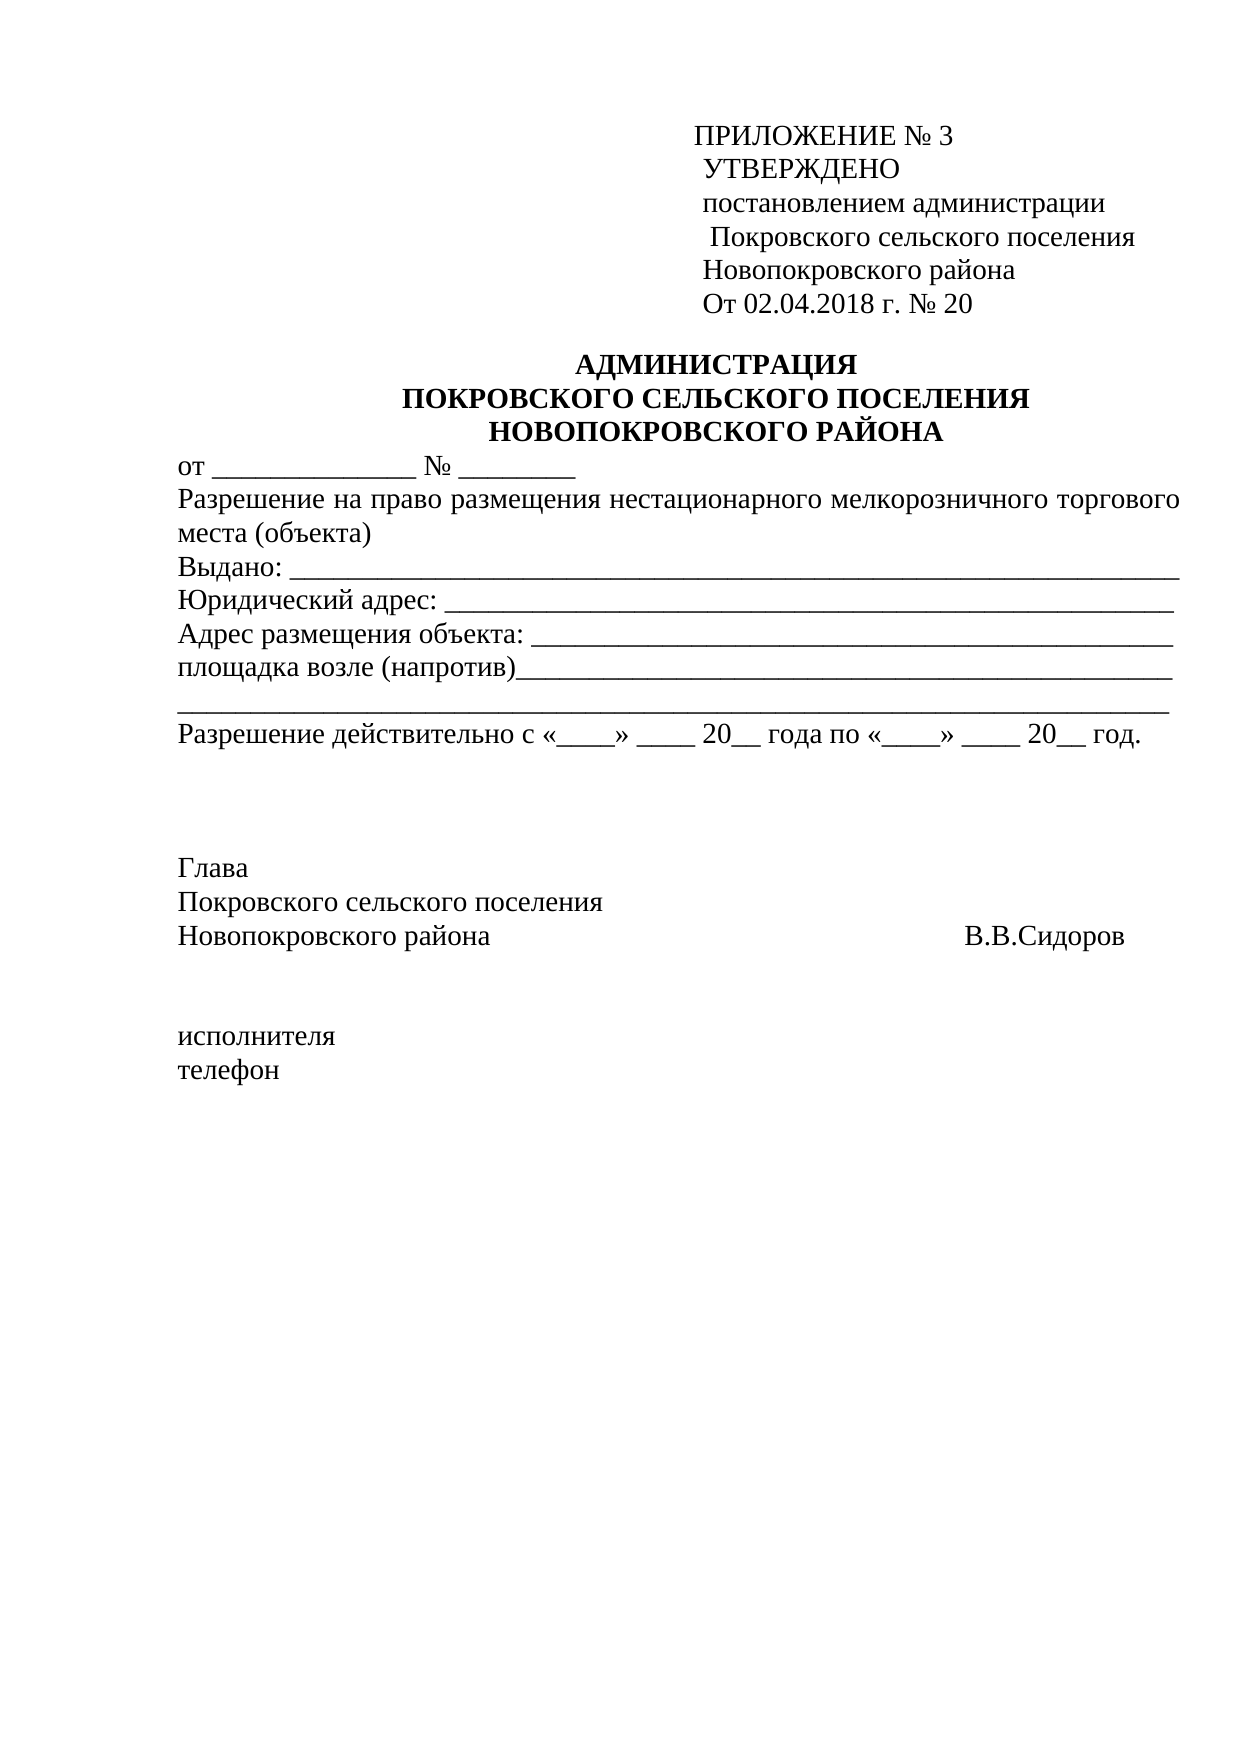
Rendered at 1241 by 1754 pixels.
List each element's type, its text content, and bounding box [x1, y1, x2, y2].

text исполнителя [177, 1018, 1181, 1052]
text ПОКРОВСКОГО СЕЛЬСКОГО ПОСЕЛЕНИЯ [177, 381, 1181, 414]
text Разрешение на право размещения нестационарного мелкорозничного торгового места (объекта) [177, 482, 1181, 549]
text от ______________ № ________ [177, 448, 1181, 482]
text ПРИЛОЖЕНИЕ № 3 [620, 118, 1181, 152]
text Новопокровского района В.В.Сидоров [177, 918, 1181, 951]
text ____________________________________________________________________ [177, 683, 1181, 716]
text УТВЕРЖДЕНО [702, 152, 1181, 185]
text Выдано: _____________________________________________________________ [177, 549, 1181, 582]
text Юридический адрес: __________________________________________________ [177, 582, 1181, 616]
text НОВОПОКРОВСКОГО РАЙОНА [177, 414, 1181, 448]
text АДМИНИСТРАЦИЯ [177, 347, 1181, 381]
text площадка возле (напротив)_____________________________________________ [177, 649, 1181, 683]
text Покровского сельского поселения [177, 884, 1181, 918]
text От 02.04.2018 г. № 20 [702, 286, 1181, 319]
text Новопокровского района [702, 252, 1181, 286]
text Покровского сельского поселения [702, 219, 1181, 252]
text телефон [177, 1052, 1181, 1085]
text Адрес размещения объекта: ____________________________________________ [177, 616, 1181, 649]
text постановлением администрации [702, 185, 1181, 219]
text Разрешение действительно с «____» ____ 20__ года по «____» ____ 20__ год. [177, 716, 1181, 750]
text Глава [177, 851, 1181, 884]
